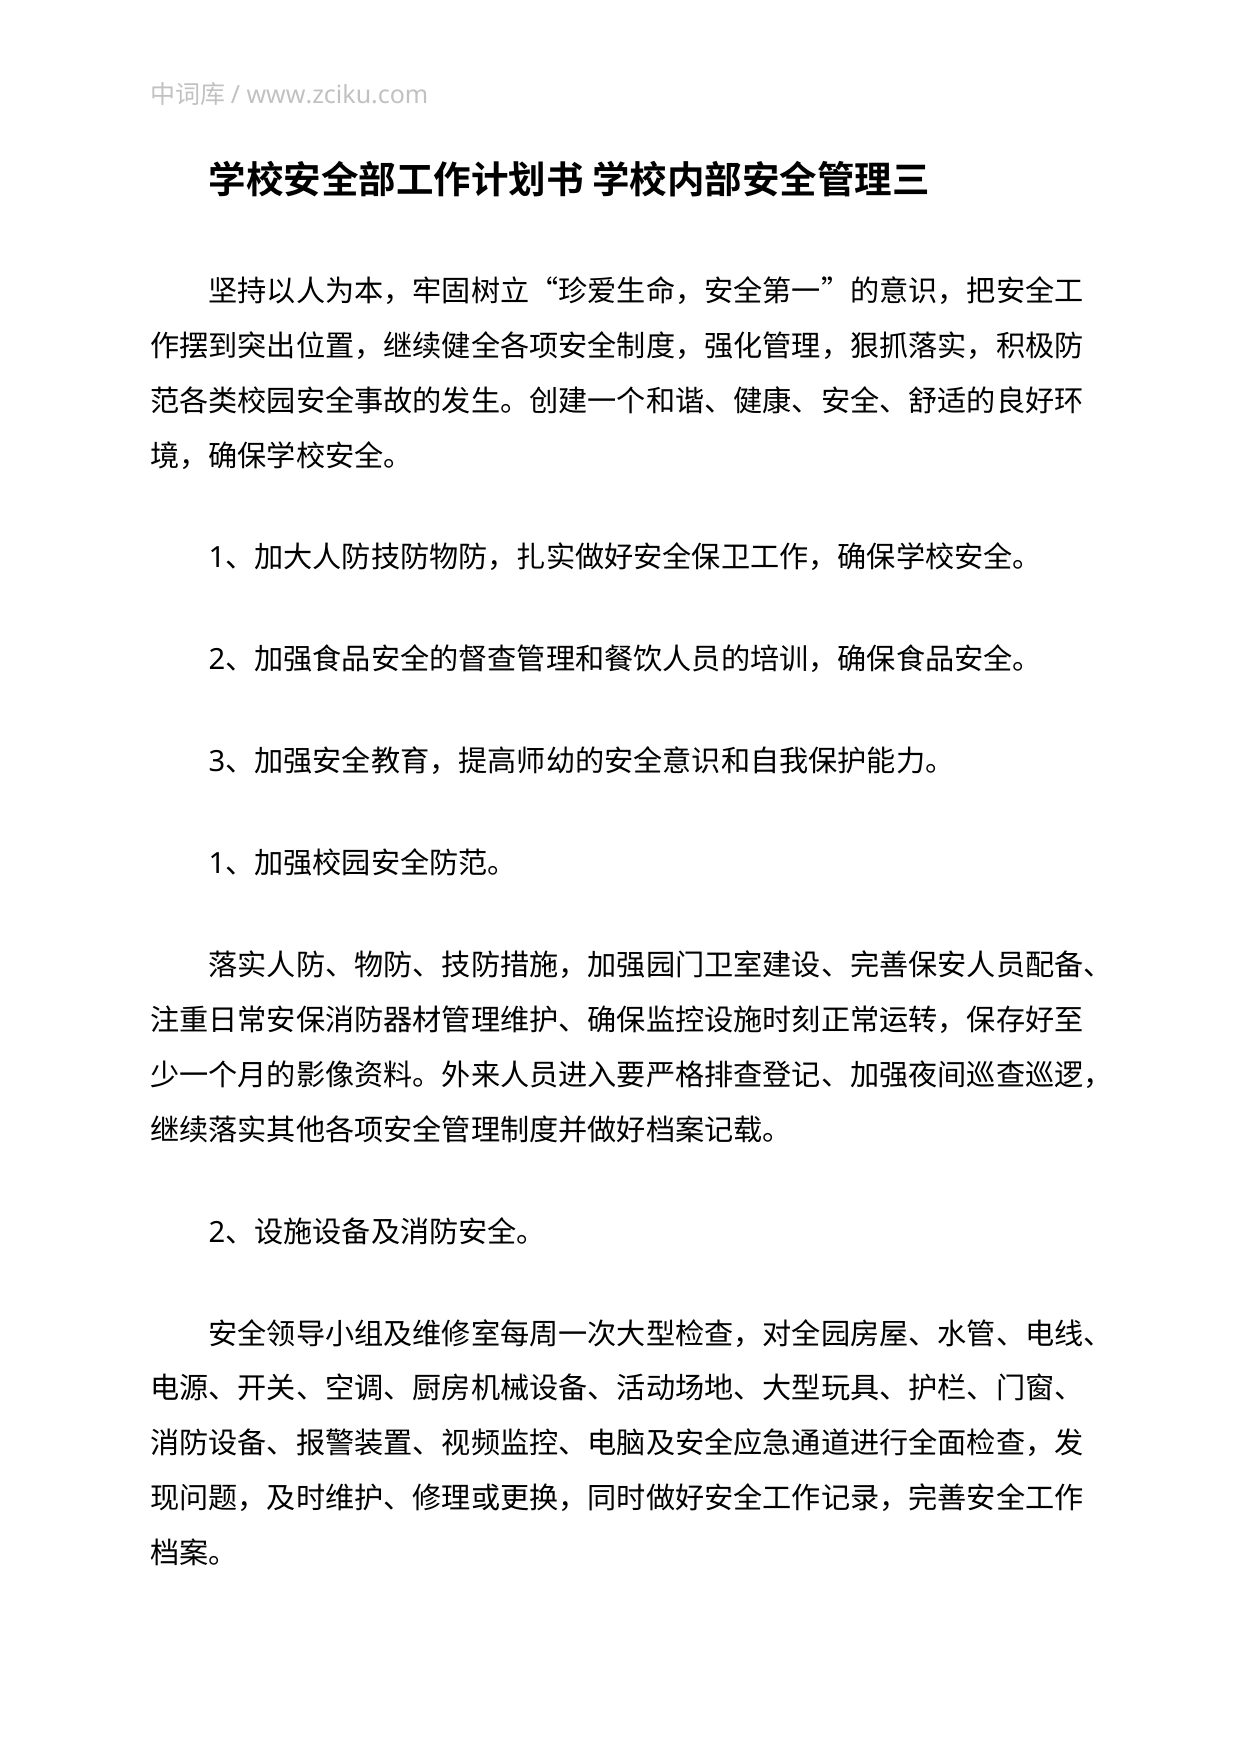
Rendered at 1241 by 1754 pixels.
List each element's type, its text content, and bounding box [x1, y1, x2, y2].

text 1、加强校园安全防范。 [150, 840, 1090, 882]
text 1、加大人防技防物防，扎实做好安全保卫工作，确保学校安全。 [150, 534, 1090, 576]
text 2、设施设备及消防安全。 [150, 1208, 1090, 1251]
text 3、加强安全教育，提高师幼的安全意识和自我保护能力。 [150, 738, 1090, 780]
text 安全领导小组及维修室每周一次大型检查，对全园房屋、水管、电线、电源、开关、空调、厨房机械设备、活动场地、大型玩具、护栏、门窗、消防设备、报警装置、视频监控、电脑及安全应急通道进行全面检查，发现问题，及时维护、修理或更换，同时做好安全工作记录，完善安全工作档案。 [150, 1310, 1090, 1572]
text 2、加强食品安全的督查管理和餐饮人员的培训，确保食品安全。 [150, 636, 1090, 678]
text 落实人防、物防、技防措施，加强园门卫室建设、完善保安人员配备、注重日常安保消防器材管理维护、确保监控设施时刻正常运转，保存好至少一个月的影像资料。外来人员进入要严格排查登记、加强夜间巡查巡逻，继续落实其他各项安全管理制度并做好档案记载。 [150, 942, 1090, 1149]
text 坚持以人为本，牢固树立“珍爱生命，安全第一”的意识，把安全工作摆到突出位置，继续健全各项安全制度，强化管理，狠抓落实，积极防范各类校园安全事故的发生。创建一个和谐、健康、安全、舒适的良好环境，确保学校安全。 [150, 267, 1090, 474]
text 学校安全部工作计划书 学校内部安全管理三 [150, 150, 1090, 204]
